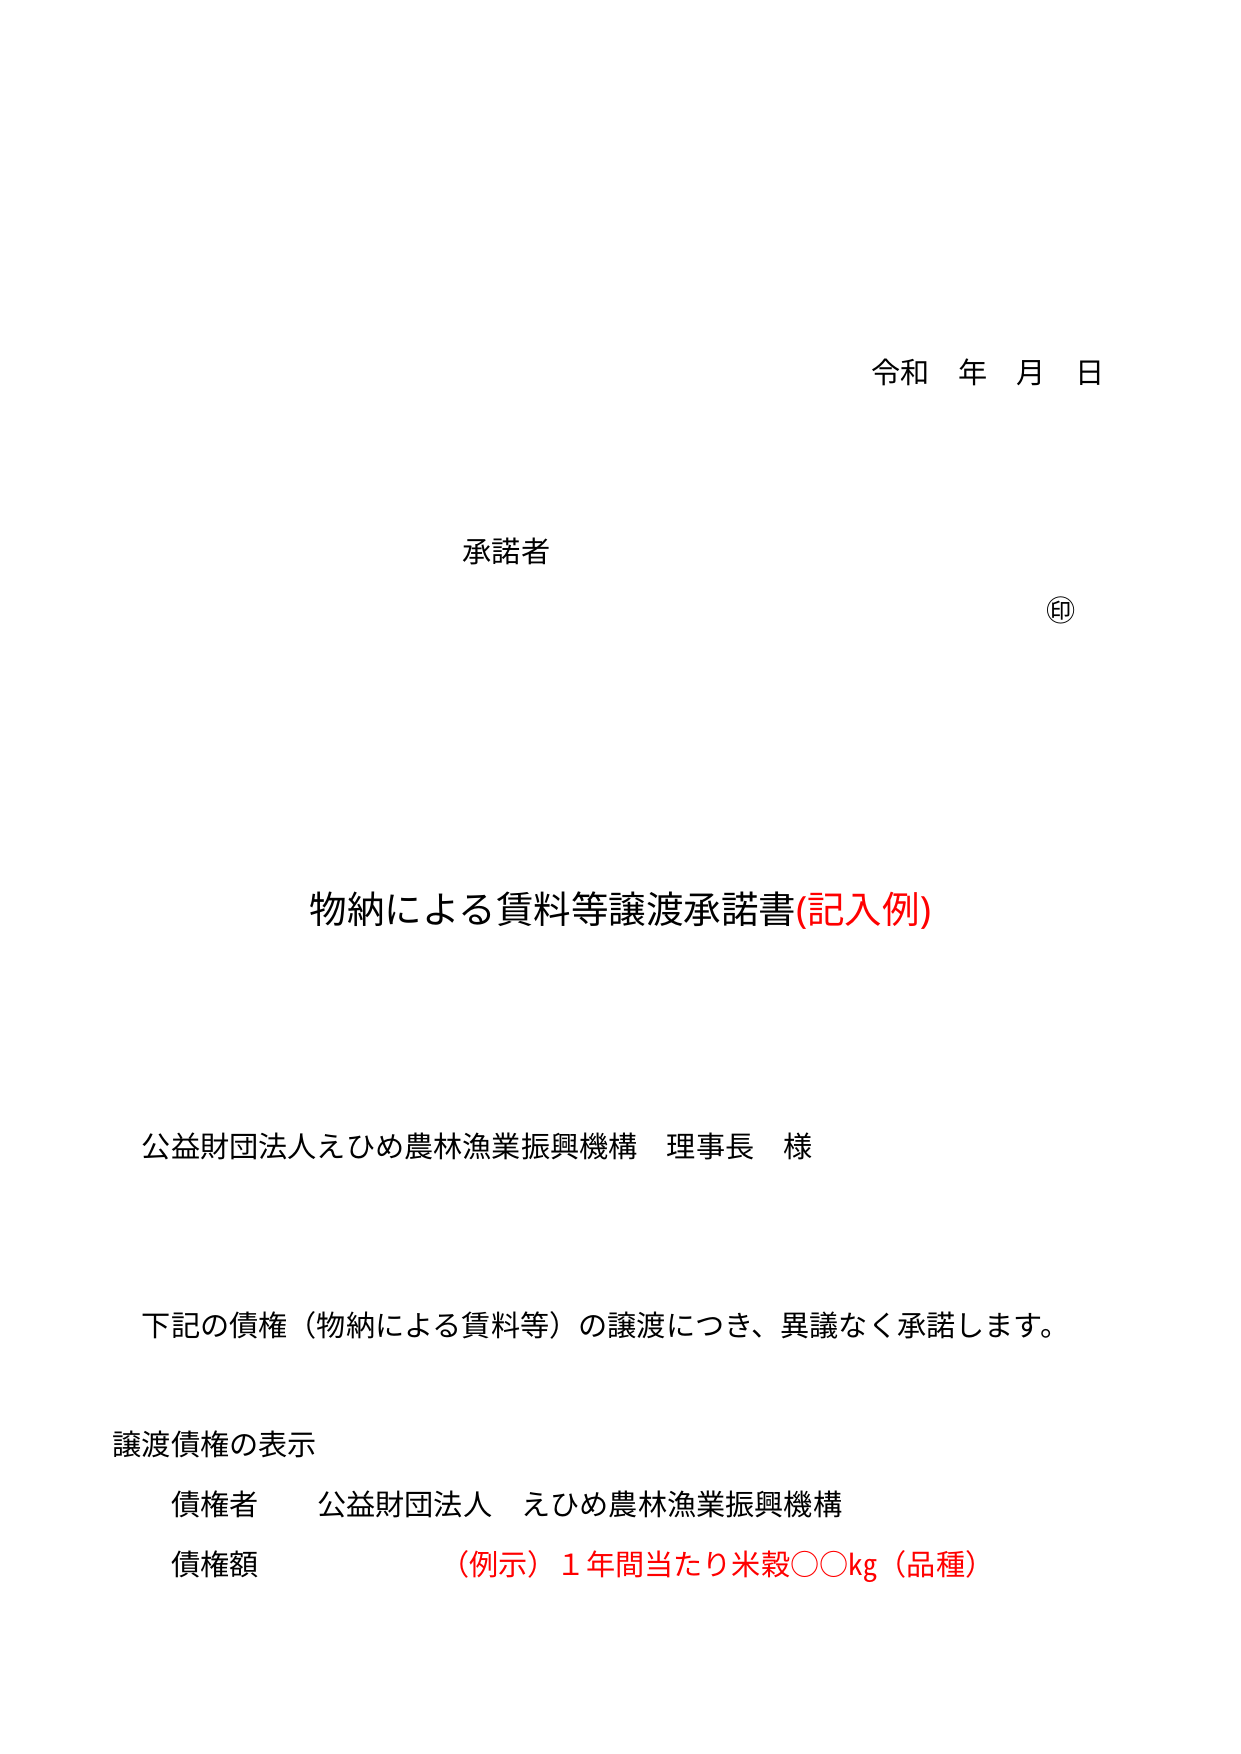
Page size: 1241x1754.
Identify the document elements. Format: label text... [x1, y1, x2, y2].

text ㊞ [637, 579, 1128, 639]
text 物納による賃料等譲渡承諾書(記入例) [112, 877, 1128, 937]
text 承諾者 [112, 519, 1128, 579]
text 下記の債権（物納による賃料等）の譲渡につき、異議なく承諾します。 [112, 1294, 1128, 1354]
text 譲渡債権の表示 [112, 1413, 1128, 1473]
text 令和 年 月 日 [287, 341, 1128, 400]
text 債権額 （例示）１年間当たり米穀○○㎏（品種） [112, 1532, 1128, 1592]
text 公益財団法人えひめ農林漁業振興機構 理事長 様 [112, 1115, 1128, 1175]
text 債権者 公益財団法人 えひめ農林漁業振興機構 [112, 1473, 1128, 1532]
